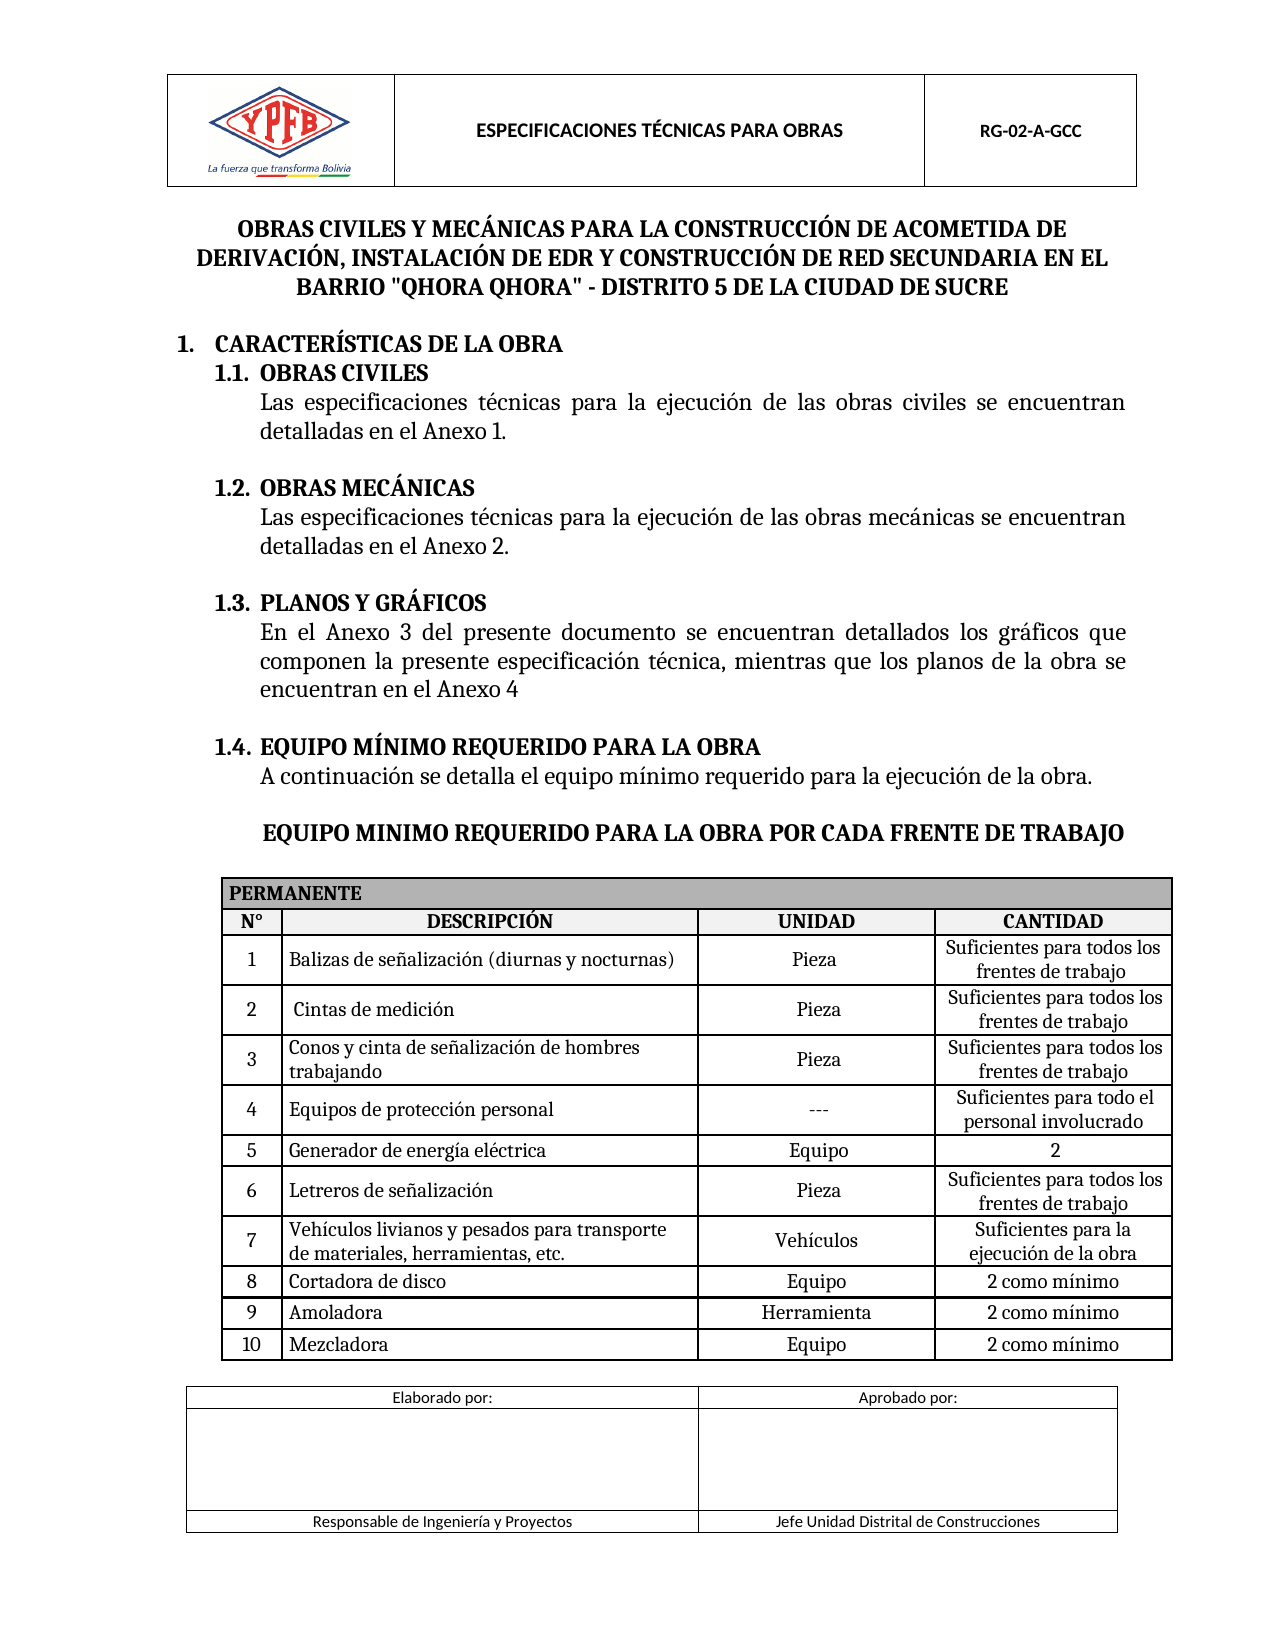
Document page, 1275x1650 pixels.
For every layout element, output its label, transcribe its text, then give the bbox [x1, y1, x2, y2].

table_cell N° [223, 910, 281, 934]
table_cell Pieza [699, 936, 934, 984]
table_cell Equipo [699, 1330, 934, 1359]
list PLANOS Y GRÁFICOS [215, 589, 1127, 618]
table_cell Suficientes para todos los frentes de trabajo [936, 1167, 1171, 1215]
table_cell Balizas de señalización (diurnas y nocturnas) [283, 936, 697, 984]
table_cell Cintas de medición [283, 986, 697, 1034]
table_cell UNIDAD [699, 910, 934, 934]
text Las especificaciones técnicas para la ejecución de las obras mecánicas se encuentran detalladas en el Anexo 2. [260, 503, 1127, 560]
table_cell Pieza [699, 1036, 934, 1084]
table_cell Letreros de señalización [283, 1167, 697, 1215]
table_cell 2 [223, 986, 281, 1034]
text En el Anexo 3 del presente documento se encuentran detallados los gráficos que componen la presente especificación técnica, mientras que los planos de la obra se encuentran en el Anexo 4 [260, 618, 1127, 704]
list OBRAS MECÁNICAS [215, 474, 1127, 503]
table_cell Pieza [699, 986, 934, 1034]
table_cell DESCRIPCIÓN [283, 910, 697, 934]
text Las especificaciones técnicas para la ejecución de las obras civiles se encuentran detalladas en el Anexo 1. [260, 388, 1127, 445]
table_cell Pieza [699, 1167, 934, 1215]
table_cell Generador de energía eléctrica [283, 1136, 697, 1165]
table_cell Equipos de protección personal [283, 1086, 697, 1134]
list OBRAS CIVILES [215, 359, 1127, 388]
table_cell Cortadora de disco [283, 1267, 697, 1296]
table_cell 5 [223, 1136, 281, 1165]
table_cell 9 [223, 1299, 281, 1328]
table_cell Suficientes para todo el personal involucrado [936, 1086, 1171, 1134]
table_cell Suficientes para todos los frentes de trabajo [936, 936, 1171, 984]
table_cell 3 [223, 1036, 281, 1084]
table_cell Vehículos livianos y pesados para transporte de materiales, herramientas, etc. [283, 1217, 697, 1265]
table_cell Suficientes para todos los frentes de trabajo [936, 1036, 1171, 1084]
table_cell 7 [223, 1217, 281, 1265]
table_cell Suficientes para todos los frentes de trabajo [936, 986, 1171, 1034]
table_cell 8 [223, 1267, 281, 1296]
table_cell Mezcladora [283, 1330, 697, 1359]
table_cell 2 [936, 1136, 1171, 1165]
table_cell 2 como mínimo [936, 1267, 1171, 1296]
table_cell Equipo [699, 1267, 934, 1296]
table_cell Amoladora [283, 1299, 697, 1328]
text OBRAS CIVILES Y MECÁNICAS PARA LA CONSTRUCCIÓN DE ACOMETIDA DE DERIVACIÓN, INSTALACIÓN DE EDR Y CONSTRUCCIÓN DE RED SECUNDARIA EN EL BARRIO "QHORA QHORA" - DISTRITO 5 DE LA CIUDAD DE SUCRE [177, 215, 1127, 302]
table_cell 6 [223, 1167, 281, 1215]
table_cell Suficientes para la ejecución de la obra [936, 1217, 1171, 1265]
table_cell Conos y cinta de señalización de hombres trabajando [283, 1036, 697, 1084]
table_cell 2 como mínimo [936, 1330, 1171, 1359]
table_cell 2 como mínimo [936, 1299, 1171, 1328]
table_header PERMANENTE [223, 879, 1171, 908]
table_cell Vehículos [699, 1217, 934, 1265]
table_cell 1 [223, 936, 281, 984]
table_cell Herramienta [699, 1299, 934, 1328]
list EQUIPO MÍNIMO REQUERIDO PARA LA OBRA [215, 733, 1127, 762]
table_cell --- [699, 1086, 934, 1134]
picture [205, 81, 352, 182]
list CARACTERÍSTICAS DE LA OBRA [177, 330, 1127, 359]
table_cell Equipo [699, 1136, 934, 1165]
text EQUIPO MINIMO REQUERIDO PARA LA OBRA POR CADA FRENTE DE TRABAJO [260, 819, 1127, 848]
table_cell 10 [223, 1330, 281, 1359]
text A continuación se detalla el equipo mínimo requerido para la ejecución de la obra. [260, 762, 1127, 790]
table_cell 4 [223, 1086, 281, 1134]
table_cell CANTIDAD [936, 910, 1171, 934]
